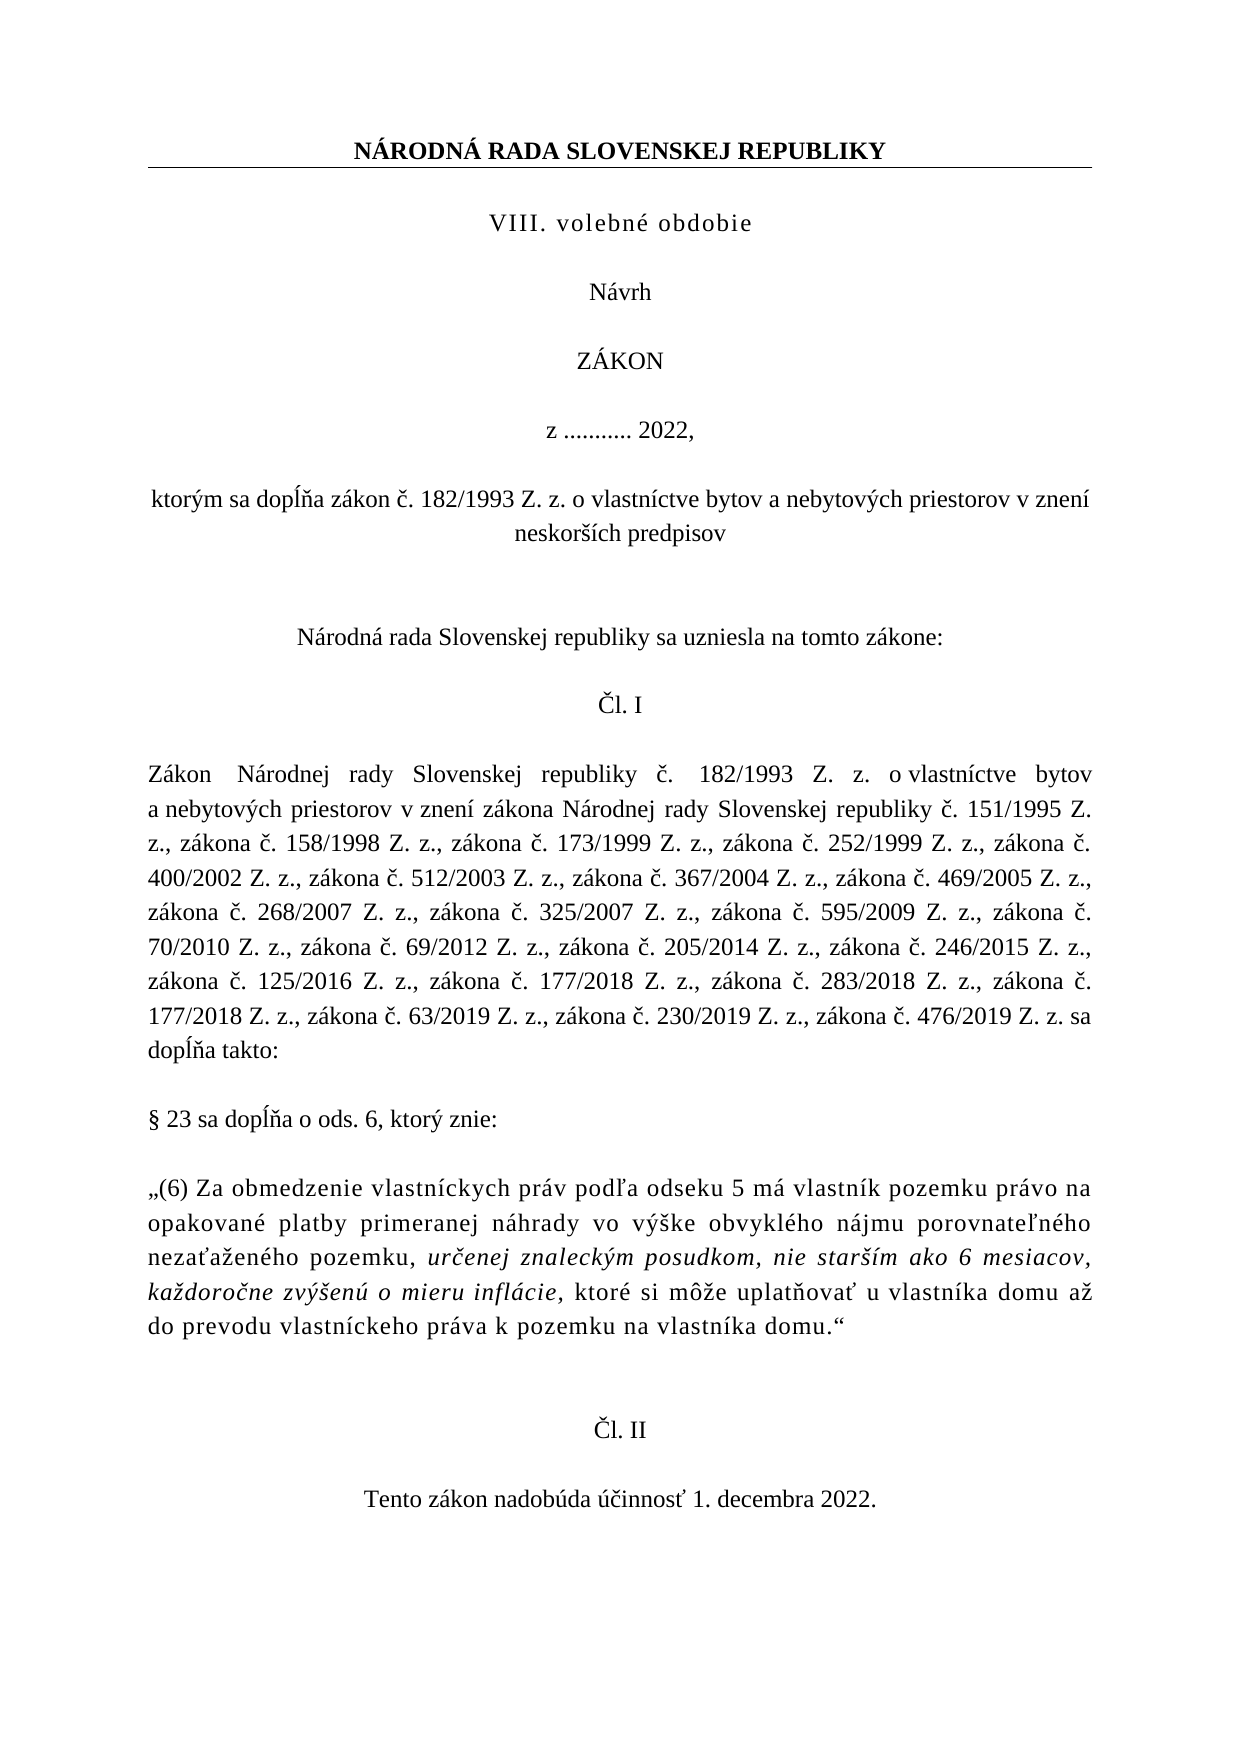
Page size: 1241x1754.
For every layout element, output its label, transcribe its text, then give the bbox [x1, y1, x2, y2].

text Návrh [148, 277, 1092, 306]
text NÁRODNÁ RADA SLOVENSKEJ REPUBLIKY [148, 136, 1092, 167]
text „(6) Za obmedzenie vlastníckych práv podľa odseku 5 má vlastník pozemku právo na opakované platby primeranej náhrady vo výške obvyklého nájmu porovnateľného nezaťaženého pozemku, určenej znaleckým posudkom, nie starším ako 6 mesiacov, každoročne zvýšenú o mieru inflácie, ktoré si môže uplatňovať u vlastníka domu až do prevodu vlastníckeho práva k pozemku na vlastníka domu.“ [148, 1173, 1092, 1340]
text VIII. volebné obdobie [148, 208, 1092, 237]
text Národná rada Slovenskej republiky sa uzniesla na tomto zákone: [148, 622, 1092, 650]
text Zákon Národnej rady Slovenskej republiky č. 182/1993 Z. z. o vlastníctve bytov a nebytových priestorov v znení zákona Národnej rady Slovenskej republiky č. 151/1995 Z. z., zákona č. 158/1998 Z. z., zákona č. 173/1999 Z. z., zákona č. 252/1999 Z. z., zákona č. 400/2002 Z. z., zákona č. 512/2003 Z. z., zákona č. 367/2004 Z. z., zákona č. 469/2005 Z. z., zákona č. 268/2007 Z. z., zákona č. 325/2007 Z. z., zákona č. 595/2009 Z. z., zákona č. 70/2010 Z. z., zákona č. 69/2012 Z. z., zákona č. 205/2014 Z. z., zákona č. 246/2015 Z. z., zákona č. 125/2016 Z. z., zákona č. 177/2018 Z. z., zákona č. 283/2018 Z. z., zákona č. 177/2018 Z. z., zákona č. 63/2019 Z. z., zákona č. 230/2019 Z. z., zákona č. 476/2019 Z. z. sa dopĺňa takto: [148, 759, 1092, 1064]
text ktorým sa dopĺňa zákon č. 182/1993 Z. z. o vlastníctve bytov a nebytových priestorov v znení neskorších predpisov [148, 484, 1092, 547]
text ZÁKON [148, 346, 1092, 374]
text Tento zákon nadobúda účinnosť 1. decembra 2022. [148, 1484, 1092, 1512]
text Čl. I [148, 691, 1092, 719]
text z ........... 2022, [148, 415, 1092, 443]
text Čl. II [148, 1415, 1092, 1443]
text § 23 sa dopĺňa o ods. 6, ktorý znie: [148, 1104, 1092, 1133]
